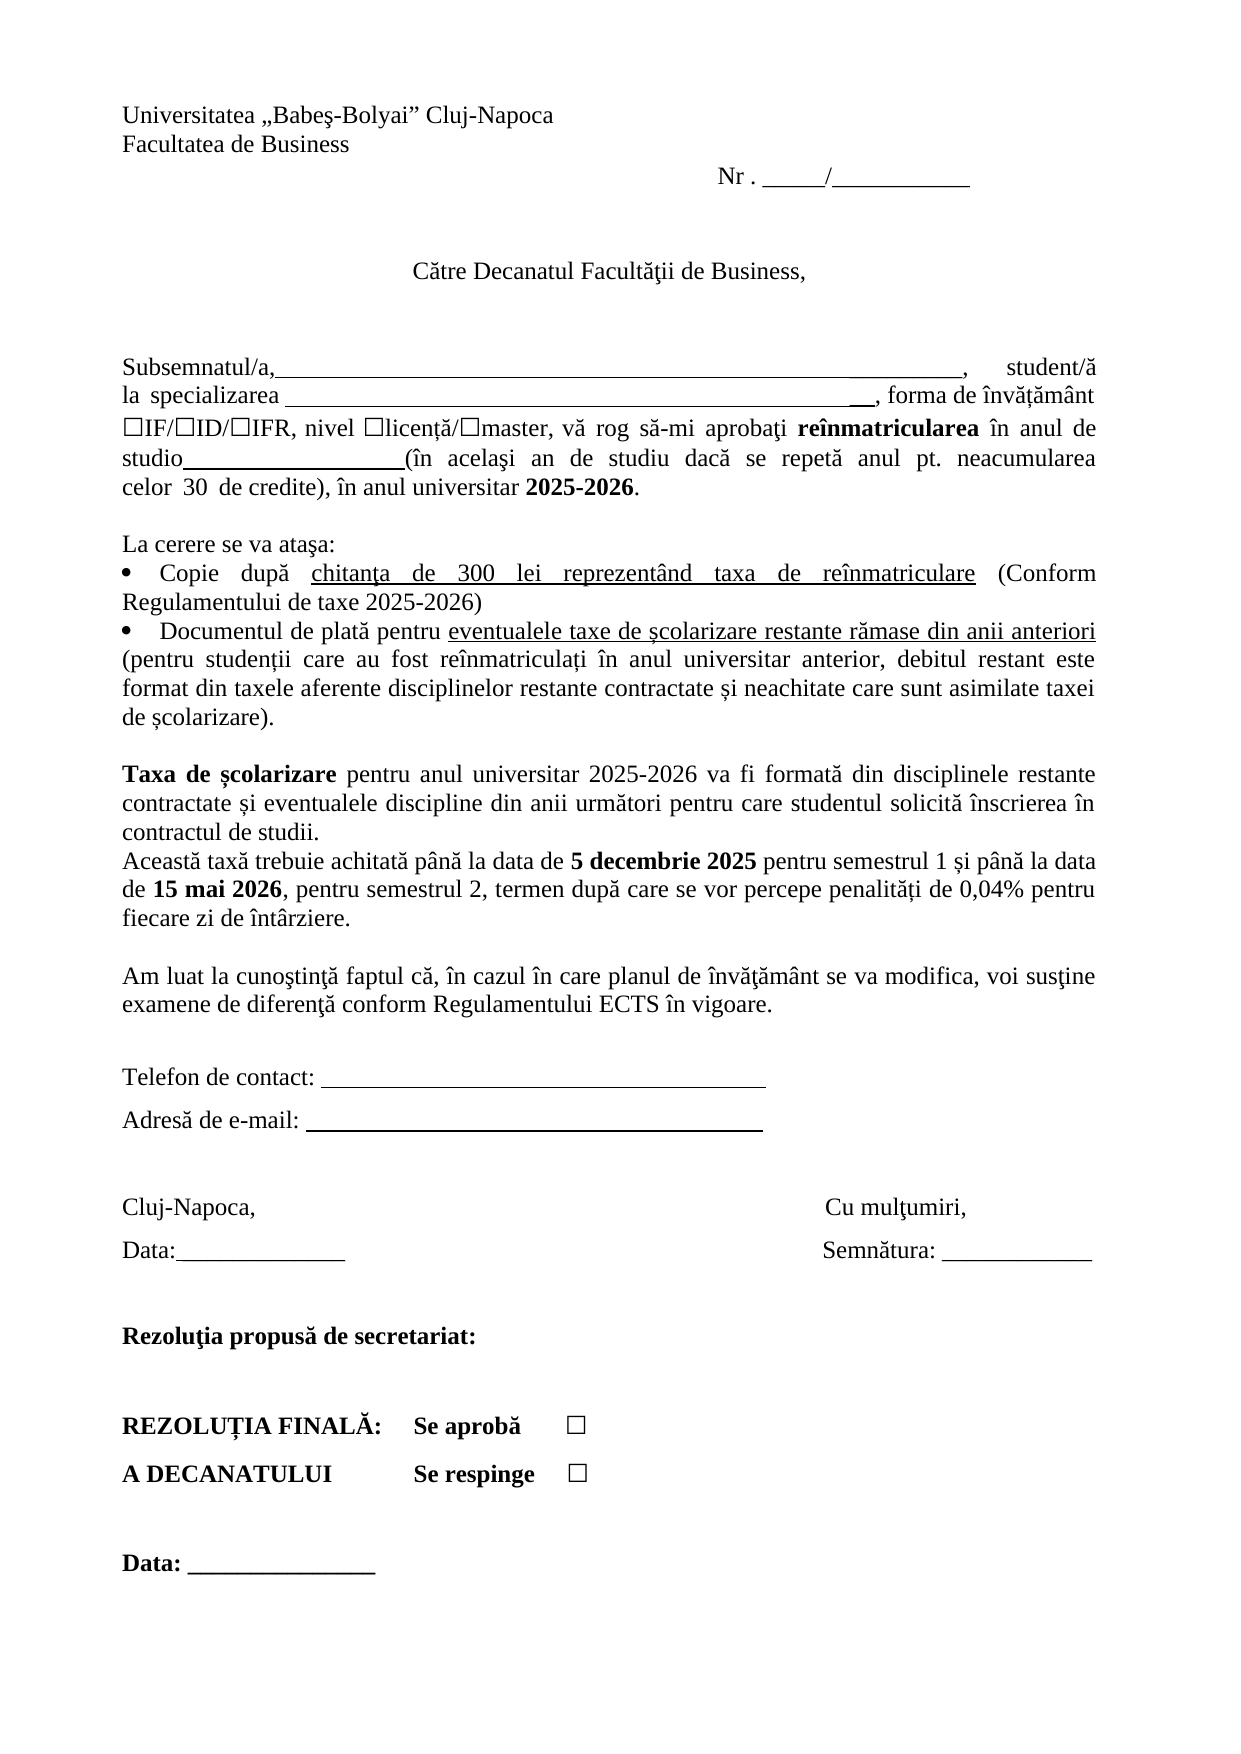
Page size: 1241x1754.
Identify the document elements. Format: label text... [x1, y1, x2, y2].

text Această taxă trebuie achitată până la data de 5 decembrie 2025 pentru semestrul 1 și până la data de 15 mai 2026, pentru semestrul 2, termen după care se vor percepe penalități de 0,04% pentru fiecare zi de întârziere. [122, 846, 1096, 932]
text Către Decanatul Facultăţii de Business, [122, 256, 1096, 285]
text Universitatea „Babeş-Bolyai” Cluj-Napoca Facultatea de Business [122, 100, 577, 157]
list Copie după chitanţa de 300 lei reprezentând taxa de reînmatriculare (Conform Regulamentului de taxe 2025-2026) [122, 558, 1096, 616]
text Taxa de școlarizare pentru anul universitar 2025-2026 va fi formată din disciplinele restante contractate și eventualele discipline din anii următori pentru care studentul solicită înscrierea în contractul de studii. [122, 759, 1096, 846]
text Subsemnatul/a, _________, student/ă la specializarea __, forma de învățământ [122, 352, 1096, 409]
text Nr . _____/___________ [587, 161, 969, 189]
text Data: _____________ Semnătura: ____________ [122, 1235, 1096, 1263]
text Telefon de contact: [122, 1062, 1096, 1091]
text REZOLUȚIA FINALĂ: Se aprobă [122, 1408, 1096, 1442]
text Am luat la cunoştinţă faptul că, în cazul în care planul de învăţământ se va modifica, voi susţine examene de diferenţă conform Regulamentului ECTS în vigoare. [122, 961, 1096, 1018]
text Cluj-Napoca, Cu mulţumiri, [122, 1192, 1096, 1220]
text Adresă de e-mail: [122, 1105, 1096, 1134]
text La cerere se va ataşa: [122, 529, 1096, 558]
text A DECANATULUI Se respinge [122, 1456, 1096, 1490]
text IF/ID/IFR, nivel licență/master, vă rog să-mi aprobaţi reînmatricularea în anul de studio ________________ (în acelaşi an de studiu dacă se repetă anul pt. neacumularea celor 30 de credite), în anul universitar 2025-2026. [122, 409, 1096, 501]
text Rezoluţia propusă de secretariat: [122, 1321, 1096, 1350]
list Documentul de plată pentru eventualele taxe de școlarizare restante rămase din anii anteriori (pentru studenții care au fost reînmatriculați în anul universitar anterior, debitul restant este format din taxele aferente disciplinelor restante contractate și neachitate care sunt asimilate taxei de școlarizare). [122, 616, 1096, 731]
text Data: _______________ [122, 1548, 1096, 1577]
